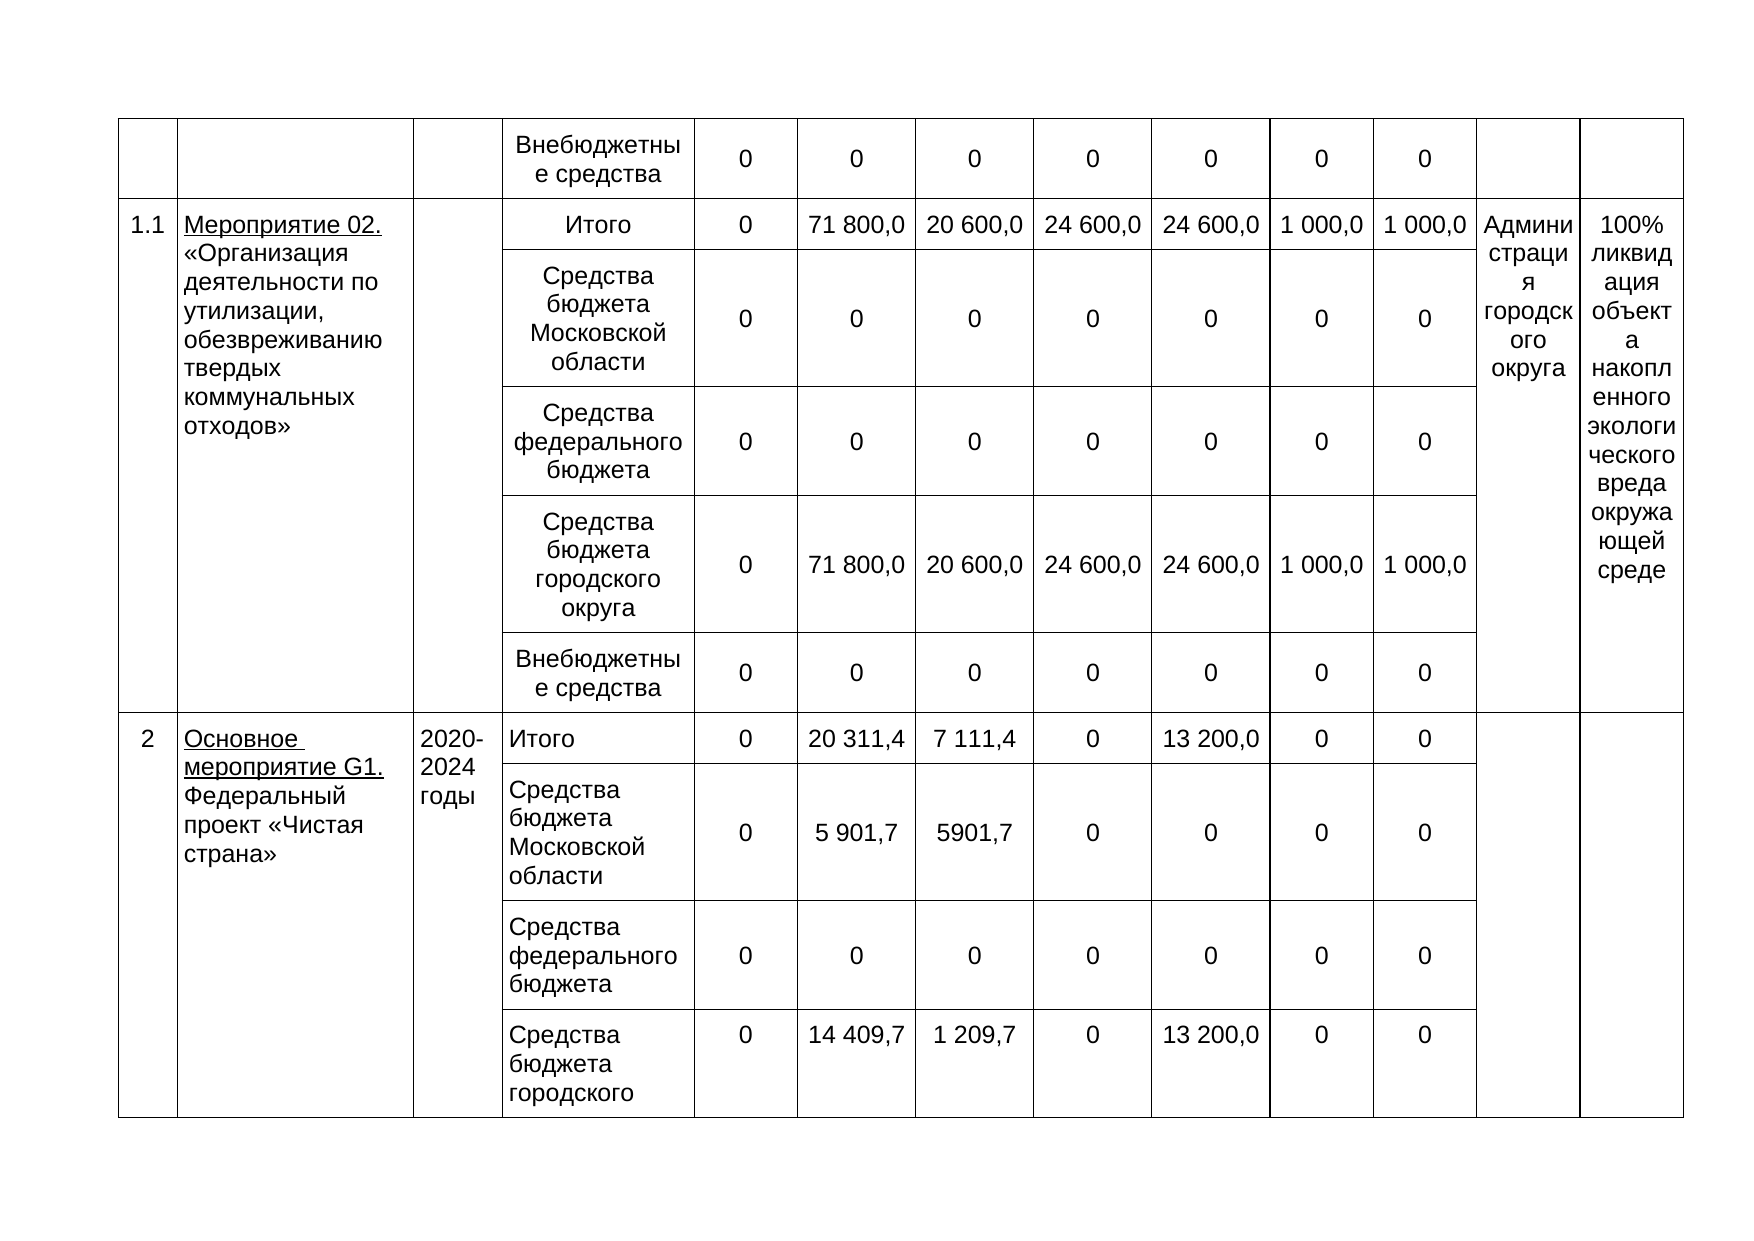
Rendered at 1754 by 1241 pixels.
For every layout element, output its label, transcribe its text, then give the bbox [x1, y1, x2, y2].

table_cell 1 000,0 [1374, 496, 1476, 632]
table_cell [1477, 713, 1579, 1117]
table_cell 0 [1034, 901, 1151, 1009]
table_cell 5901,7 [916, 764, 1033, 900]
table_cell 0 [1374, 633, 1476, 712]
table_cell 20 311,4 [798, 713, 915, 763]
table_cell 0 [1271, 250, 1373, 386]
table_cell 0 [1152, 901, 1269, 1009]
table_cell 20 600,0 [916, 496, 1033, 632]
table_cell 0 [1152, 633, 1269, 712]
table_cell 0 [916, 119, 1033, 198]
table_cell 0 [695, 119, 797, 198]
table_cell 0 [1374, 764, 1476, 900]
table_cell 0 [1374, 250, 1476, 386]
table_cell 20 600,0 [916, 199, 1033, 249]
table_cell 71 800,0 [798, 199, 915, 249]
table_cell 0 [1034, 713, 1151, 763]
table_cell 100% ликвидация объекта накопленного экологического вреда окружающей среде [1581, 199, 1683, 712]
table_cell 0 [1152, 250, 1269, 386]
table_cell 0 [1034, 633, 1151, 712]
table_cell 0 [1152, 764, 1269, 900]
table_cell 0 [1034, 250, 1151, 386]
table_cell 5 901,7 [798, 764, 915, 900]
table_cell 0 [695, 764, 797, 900]
table_cell 0 [1271, 764, 1373, 900]
table_cell Внебюджетные средства [503, 119, 694, 198]
table_cell 0 [695, 633, 797, 712]
table_cell 1 000,0 [1374, 199, 1476, 249]
table_cell Средства бюджета Московской области [503, 250, 694, 386]
table_cell 1 209,7 [916, 1010, 1033, 1117]
table_cell 0 [695, 387, 797, 495]
table_cell 0 [798, 119, 915, 198]
table_cell 0 [1374, 387, 1476, 495]
table_cell 0 [695, 199, 797, 249]
table_cell 0 [1271, 119, 1373, 198]
table_cell 0 [695, 901, 797, 1009]
table_cell Администрация городского округа [1477, 199, 1579, 712]
table_cell [1581, 713, 1683, 1117]
table_cell 0 [695, 250, 797, 386]
table_cell 0 [798, 901, 915, 1009]
table_cell 0 [695, 1010, 797, 1117]
table_cell 0 [1034, 1010, 1151, 1117]
table_cell 0 [1271, 1010, 1373, 1117]
table_cell 0 [1034, 764, 1151, 900]
table_cell 0 [798, 387, 915, 495]
table_cell Мероприятие 02. «Организация деятельности по утилизации, обезвреживанию твердых коммунальных отходов» [178, 199, 413, 712]
table_cell Средства федерального бюджета [503, 901, 694, 1009]
table_cell 0 [1271, 901, 1373, 1009]
table_cell 24 600,0 [1152, 496, 1269, 632]
table_cell 0 [916, 901, 1033, 1009]
table_cell 0 [1152, 119, 1269, 198]
table_cell 71 800,0 [798, 496, 915, 632]
table_cell 0 [1374, 901, 1476, 1009]
table_cell 13 200,0 [1152, 713, 1269, 763]
table_cell 0 [1374, 1010, 1476, 1117]
table_cell Внебюджетные средства [503, 633, 694, 712]
table_cell 7 111,4 [916, 713, 1033, 763]
table_cell 0 [798, 250, 915, 386]
table_cell Средства федерального бюджета [503, 387, 694, 495]
table_cell 0 [695, 713, 797, 763]
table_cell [503, 1010, 694, 1117]
table_cell 24 600,0 [1152, 199, 1269, 249]
table_cell 0 [916, 387, 1033, 495]
table_cell 2 [119, 713, 177, 1117]
table_cell 1.1 [119, 199, 177, 712]
table_cell 0 [1152, 387, 1269, 495]
table_cell 0 [1271, 633, 1373, 712]
table_cell 0 [1034, 119, 1151, 198]
table_cell 0 [916, 250, 1033, 386]
table_cell 2020-2024 годы [414, 713, 502, 1117]
table_cell 1 000,0 [1271, 199, 1373, 249]
table_cell 0 [1034, 387, 1151, 495]
table_cell Итого [503, 199, 694, 249]
table_cell 24 600,0 [1034, 199, 1151, 249]
table_cell Основное мероприятие G1. Федеральный проект «Чистая страна» [178, 713, 413, 1117]
table_cell Итого [503, 713, 694, 763]
table_cell 0 [916, 633, 1033, 712]
table_cell 0 [1271, 387, 1373, 495]
table_cell 0 [1271, 713, 1373, 763]
table_cell 1 000,0 [1271, 496, 1373, 632]
table_cell 0 [1374, 119, 1476, 198]
table_cell Средства бюджета Московской области [503, 764, 694, 900]
table_cell 13 200,0 [1152, 1010, 1269, 1117]
table_cell 0 [798, 633, 915, 712]
table_cell Средства бюджета городского округа [503, 496, 694, 632]
table_cell 24 600,0 [1034, 496, 1151, 632]
table_cell 0 [1374, 713, 1476, 763]
table_cell 0 [695, 496, 797, 632]
table_cell [414, 199, 502, 712]
table_cell 14 409,7 [798, 1010, 915, 1117]
